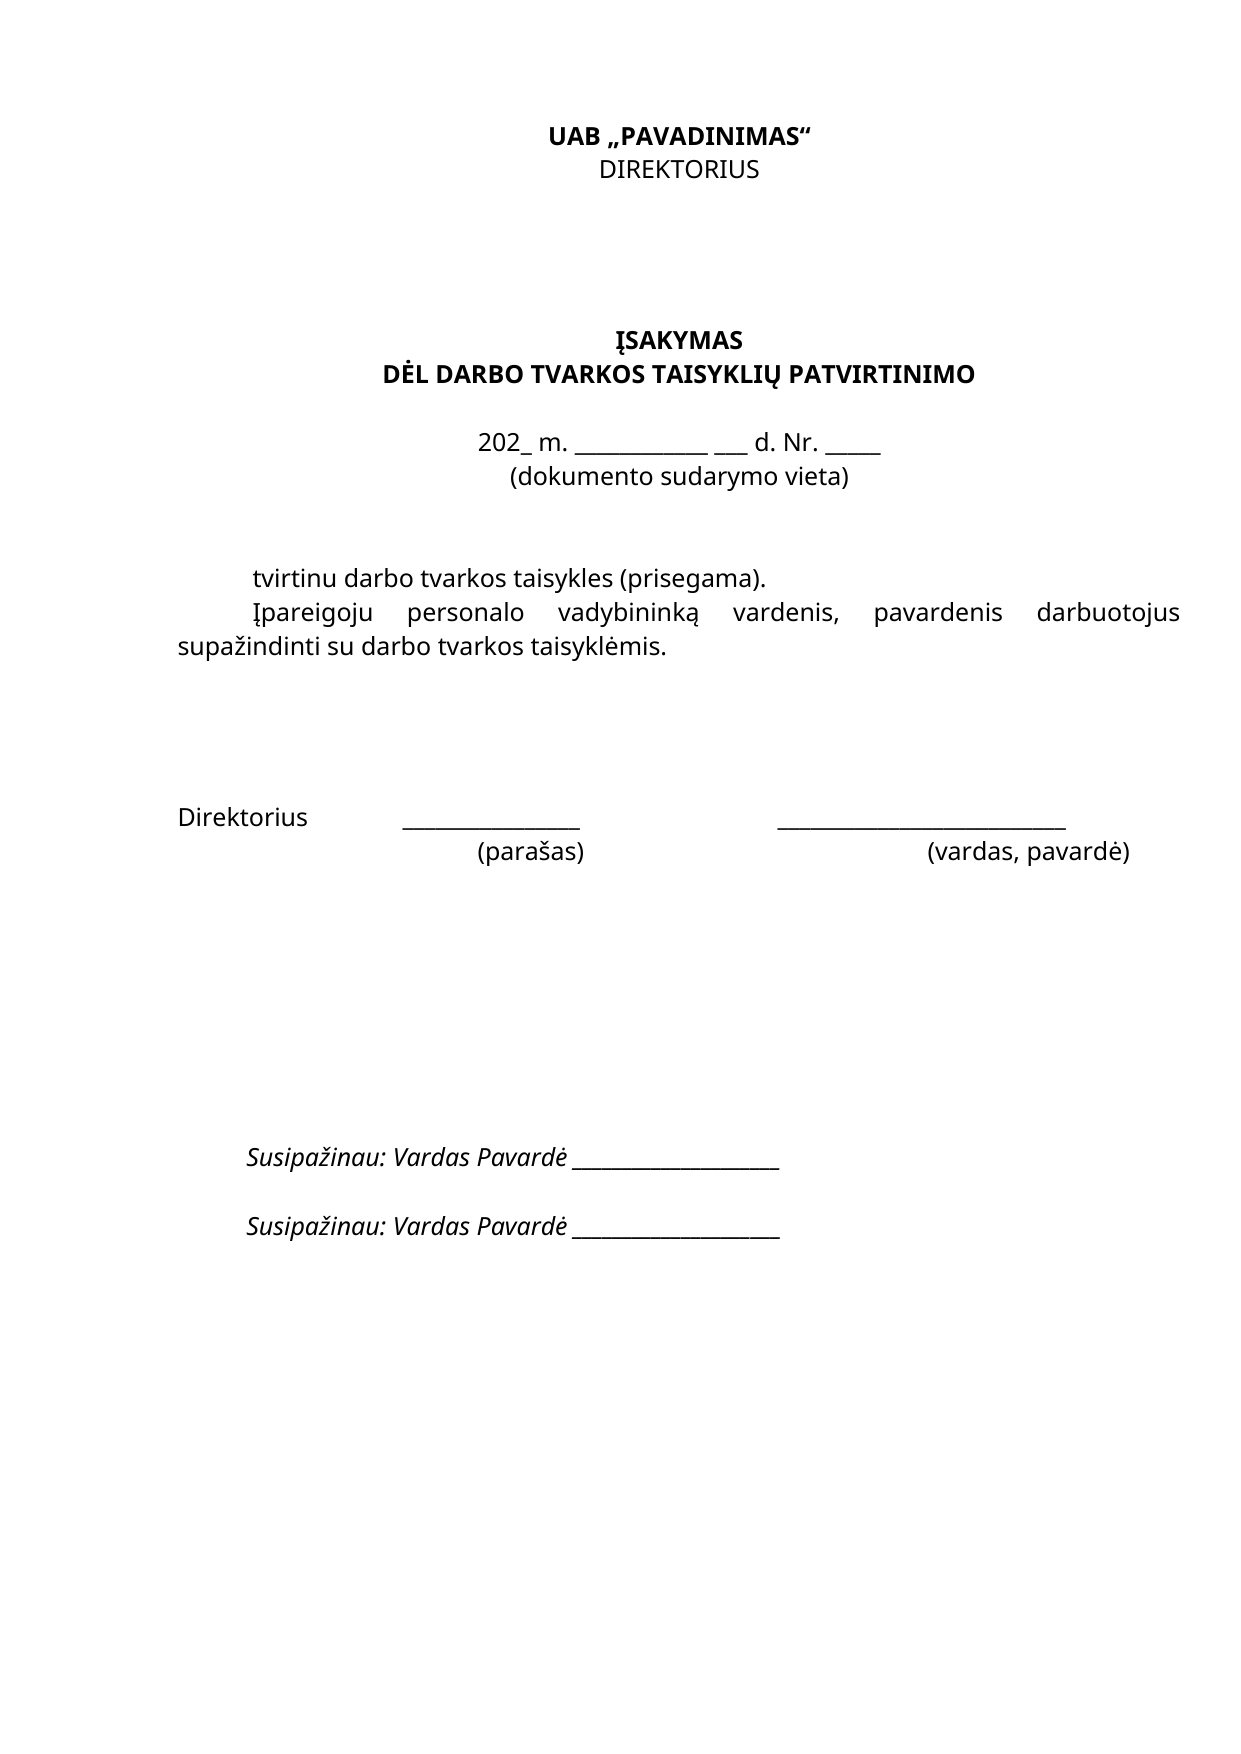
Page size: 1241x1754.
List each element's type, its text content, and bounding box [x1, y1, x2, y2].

text 202_ m. ____________ ___ d. Nr. _____ [177, 425, 1181, 459]
text tvirtinu darbo tvarkos taisykles (prisegama). [177, 561, 1181, 595]
text DIREKTORIUS [177, 152, 1181, 186]
text ĮSAKYMAS [177, 322, 1181, 357]
text Susipažinau: Vardas Pavardė _____________________ [177, 1140, 1181, 1174]
text DĖL DARBO TVARKOS TAISYKLIŲ PATVIRTINIMO [177, 357, 1181, 391]
text (dokumento sudarymo vieta) [177, 459, 1181, 493]
text Susipažinau: Vardas Pavardė _____________________ [177, 1208, 1181, 1242]
text Direktorius ________________ __________________________ [177, 799, 1181, 833]
text (parašas) (vardas, pavardė) [477, 833, 1181, 902]
text UAB „PAVADINIMAS“ [177, 118, 1181, 152]
text Įpareigoju personalo vadybininką vardenis, pavardenis darbuotojus supažindinti su darbo tvarkos taisyklėmis. [177, 595, 1181, 663]
